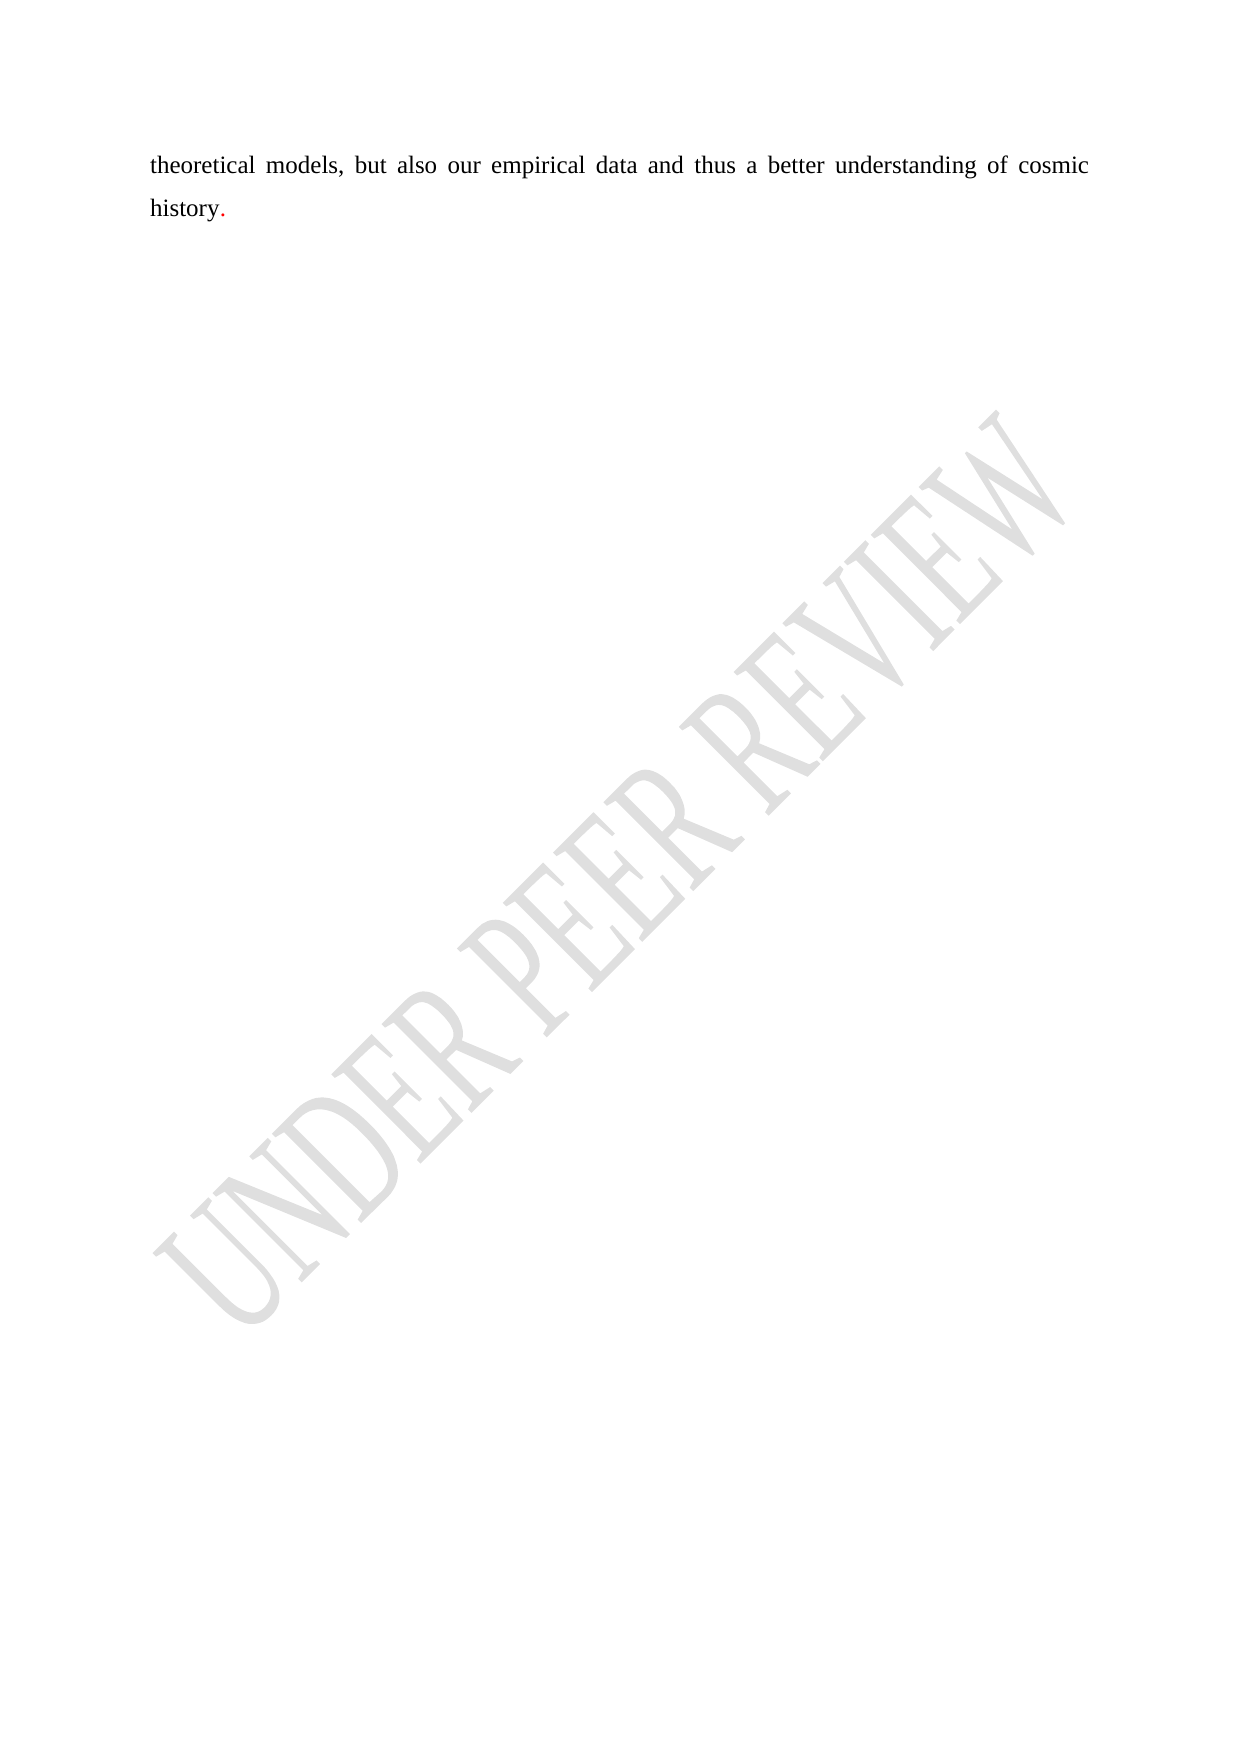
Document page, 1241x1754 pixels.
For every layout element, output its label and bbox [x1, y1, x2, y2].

subtitle [150, 150, 1090, 222]
